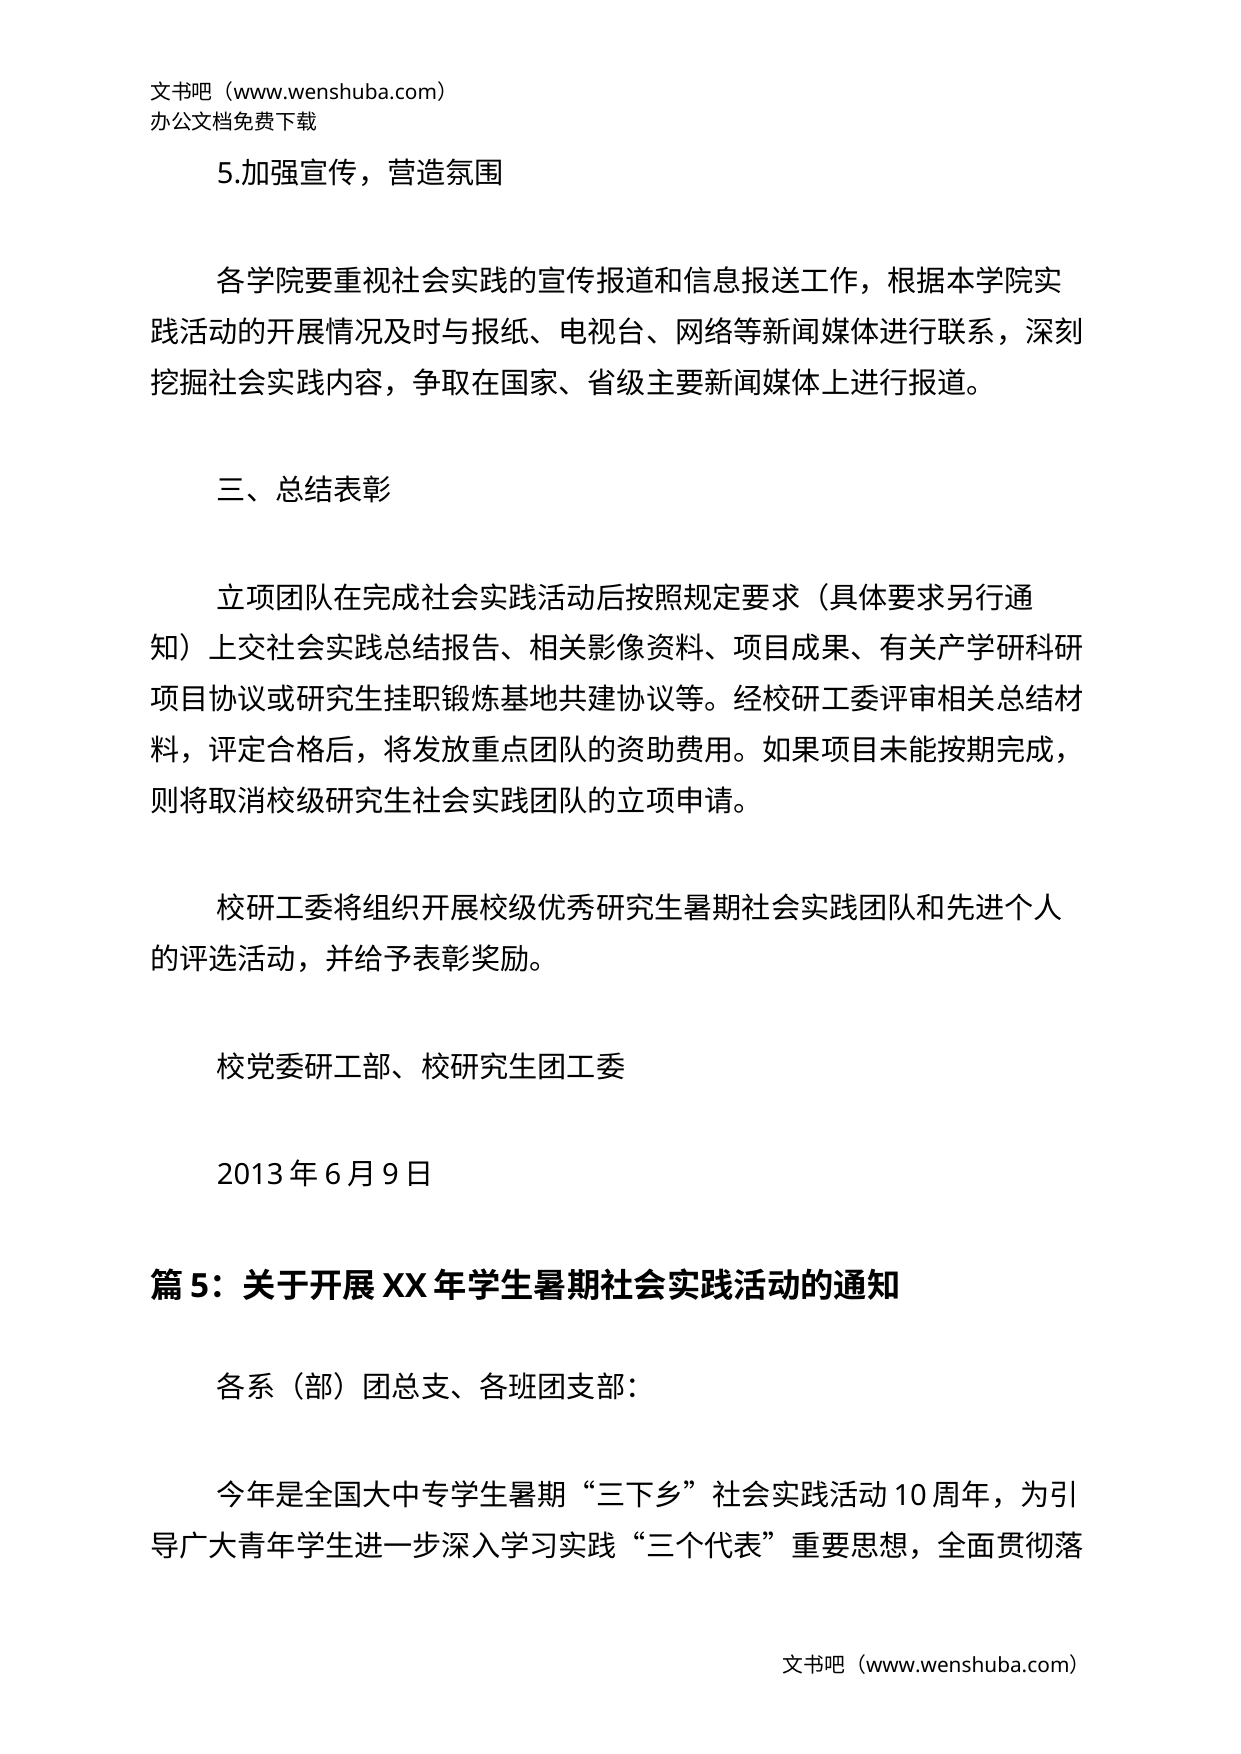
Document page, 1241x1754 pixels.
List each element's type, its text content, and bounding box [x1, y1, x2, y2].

text 5.加强宣传，营造氛围 [150, 150, 1090, 192]
text 2013年6月9日 [150, 1151, 1090, 1193]
text 校研工委将组织开展校级优秀研究生暑期社会实践团队和先进个人的评选活动，并给予表彰奖励。 [150, 885, 1090, 978]
text 校党委研工部、校研究生团工委 [150, 1043, 1090, 1086]
text 立项团队在完成社会实践活动后按照规定要求（具体要求另行通知）上交社会实践总结报告、相关影像资料、项目成果、有关产学研科研项目协议或研究生挂职锻炼基地共建协议等。经校研工委评审相关总结材料，评定合格后，将发放重点团队的资助费用。如果项目未能按期完成，则将取消校级研究生社会实践团队的立项申请。 [150, 574, 1090, 819]
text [150, 1471, 1090, 1564]
text 篇5：关于开展XX年学生暑期社会实践活动的通知 [150, 1258, 1090, 1307]
text 各系（部）团总支、各班团支部： [150, 1364, 1090, 1406]
text 三、总结表彰 [150, 467, 1090, 509]
text 各学院要重视社会实践的宣传报道和信息报送工作，根据本学院实践活动的开展情况及时与报纸、电视台、网络等新闻媒体进行联系，深刻挖掘社会实践内容，争取在国家、省级主要新闻媒体上进行报道。 [150, 258, 1090, 401]
